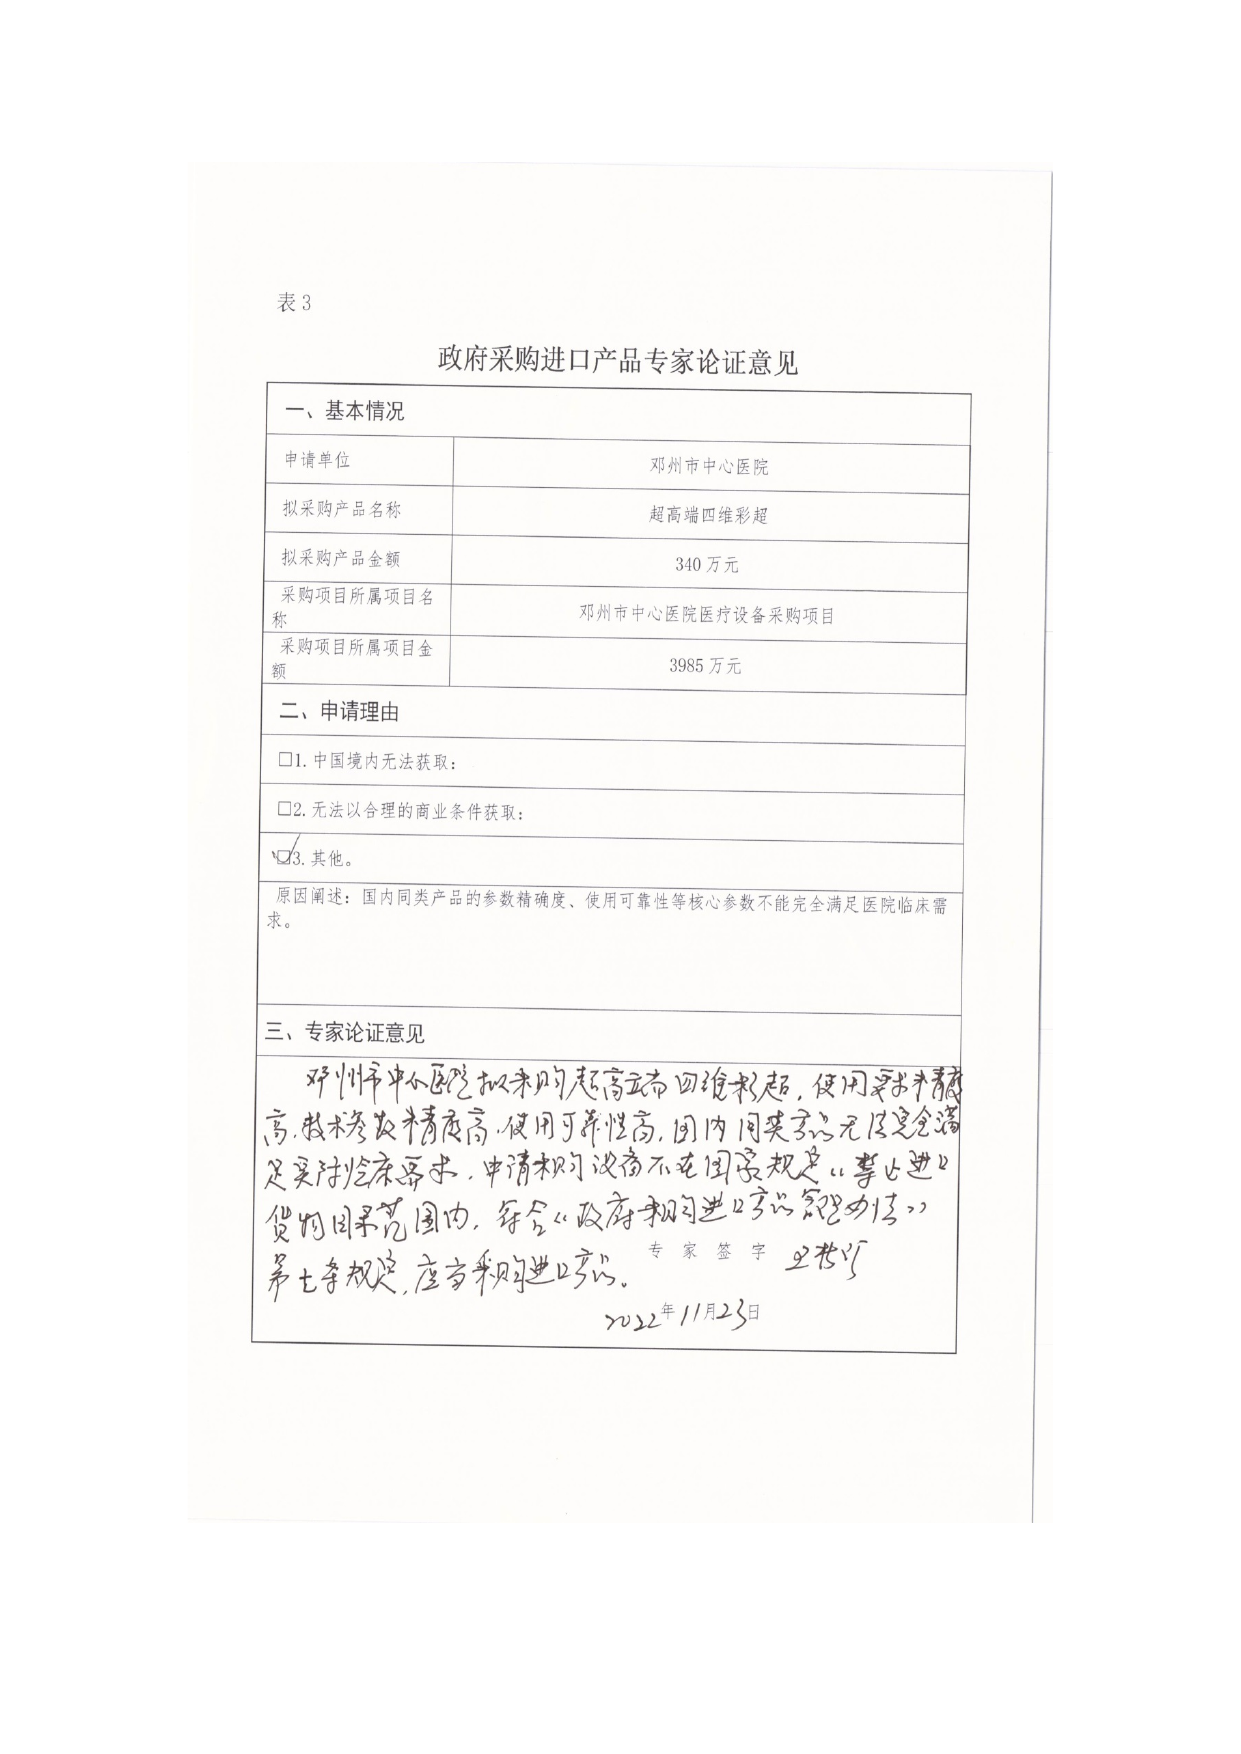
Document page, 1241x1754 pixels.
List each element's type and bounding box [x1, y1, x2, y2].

picture [187, 162, 1053, 1523]
